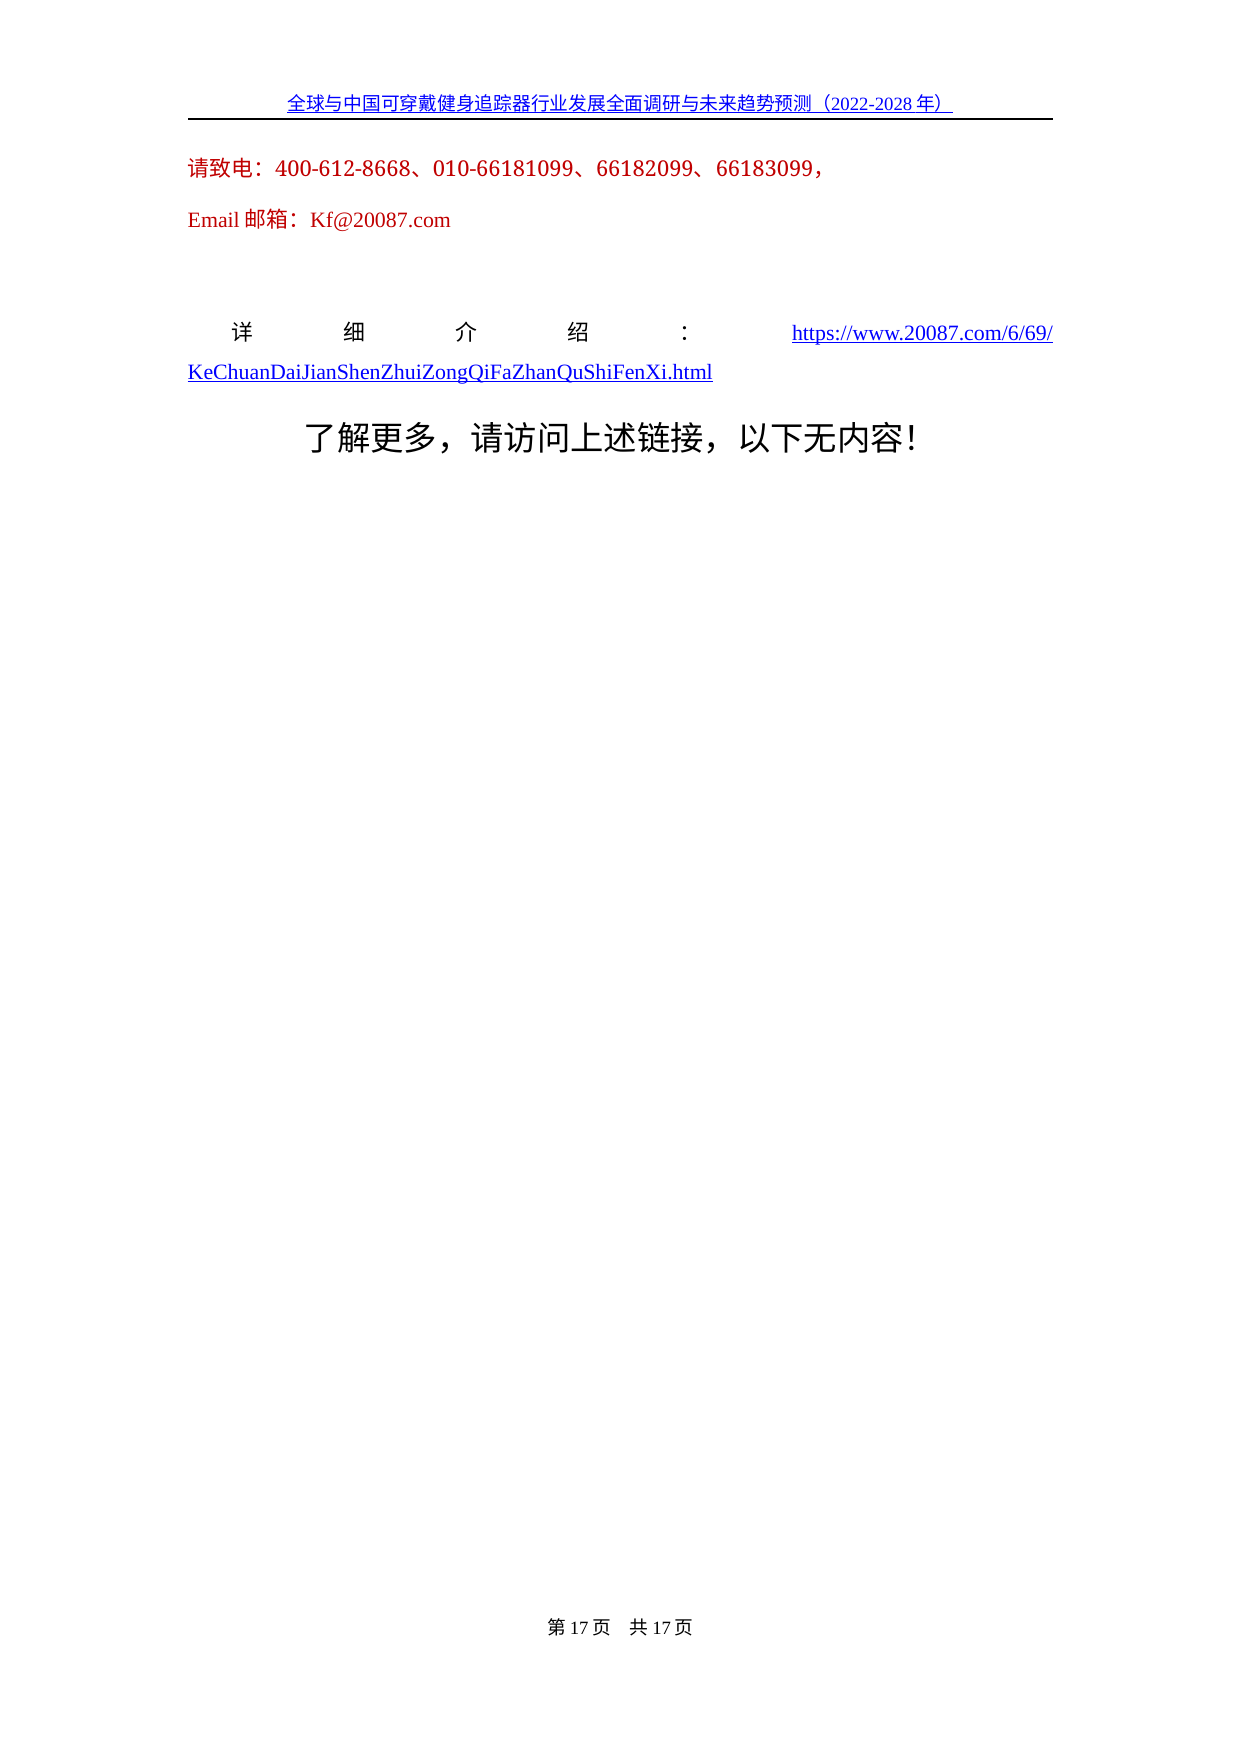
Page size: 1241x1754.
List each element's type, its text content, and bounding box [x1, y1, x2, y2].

title 了解更多，请访问上述链接，以下无内容！ [187, 404, 1053, 469]
text 详细介绍：https://www.20087.com/6/69/KeChuanDaiJianShenZhuiZongQiFaZhanQuShiFenXi.html [187, 315, 1053, 388]
text 请致电：400-612-8668、010-66181099、66182099、66183099， [187, 150, 1053, 183]
text Email邮箱：Kf@20087.com [187, 202, 1053, 234]
